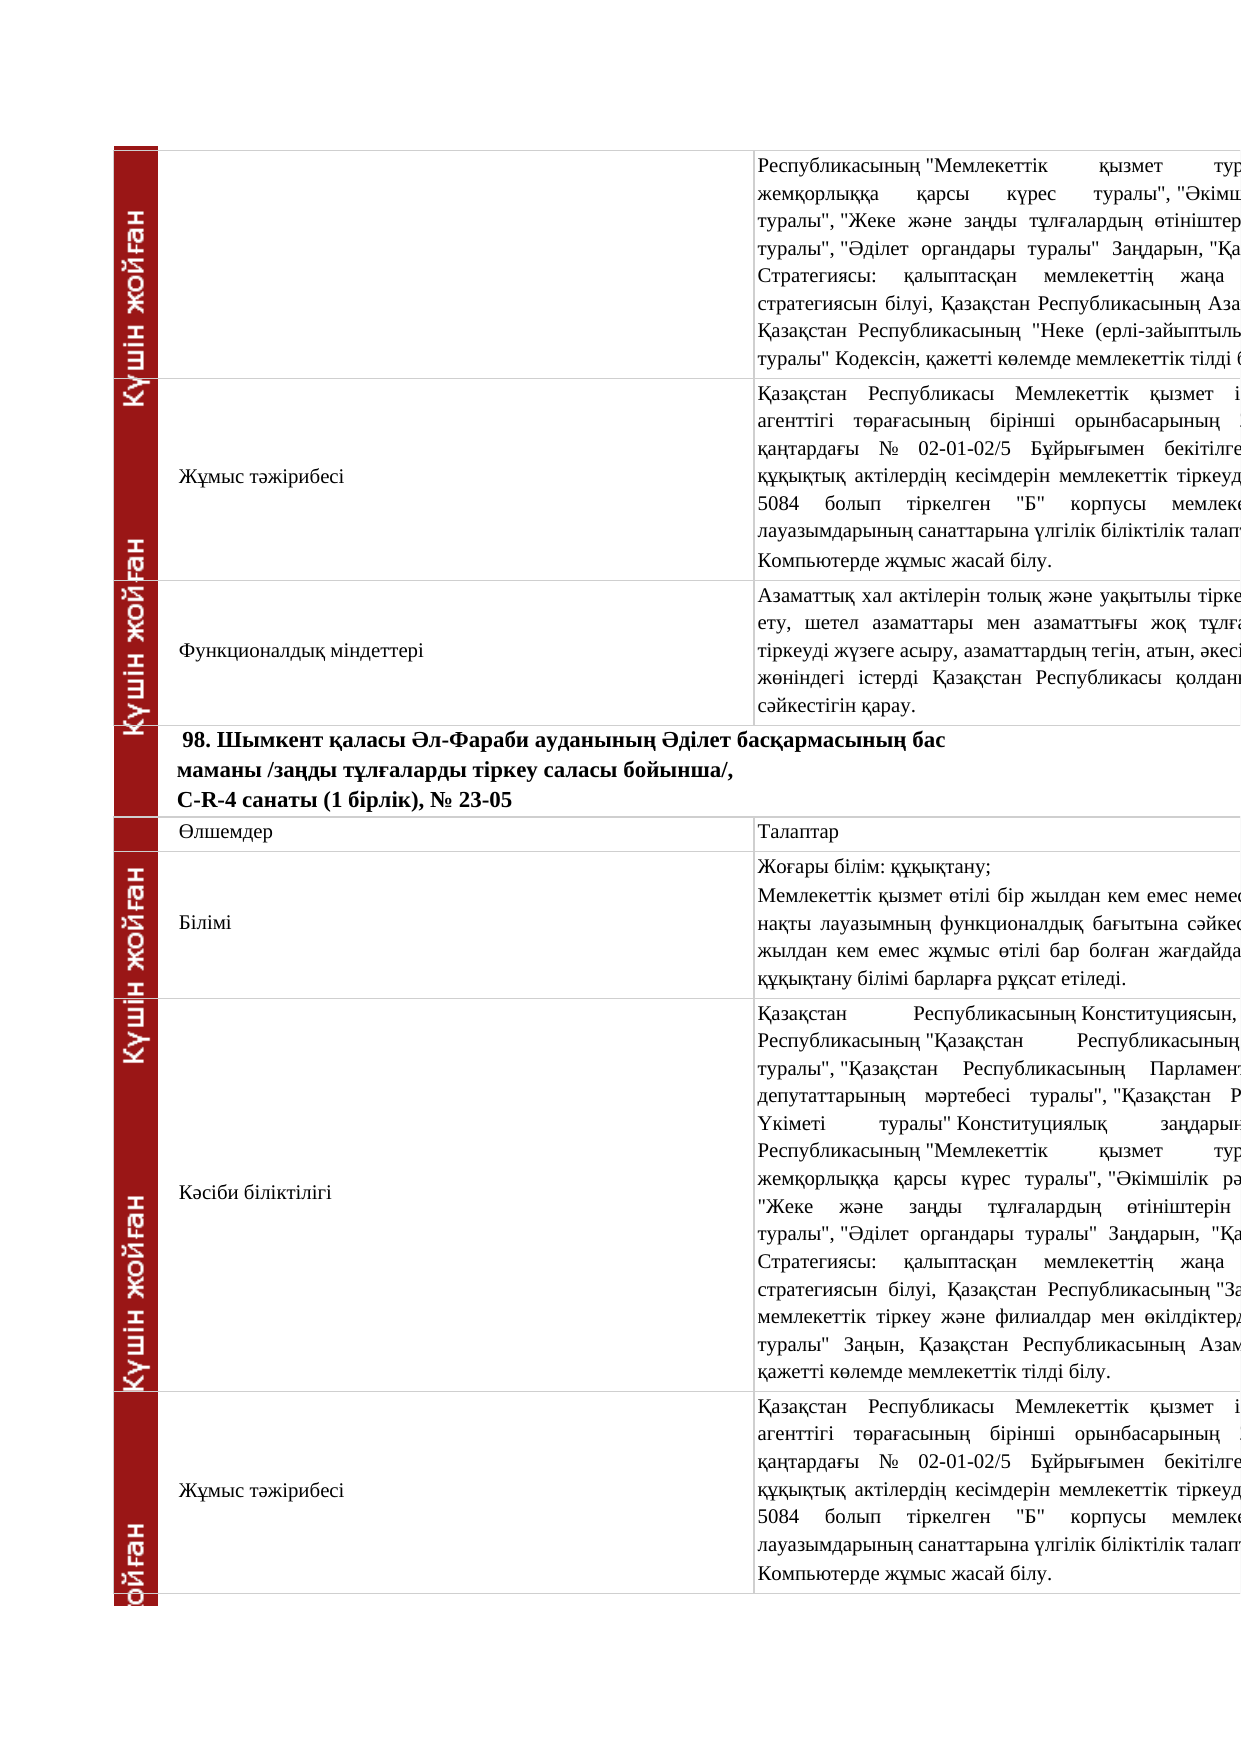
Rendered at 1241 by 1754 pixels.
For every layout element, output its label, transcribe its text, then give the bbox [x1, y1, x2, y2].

table_header Талаптар [755, 818, 1240, 851]
table_cell Жұмыс тәжірибесі [114, 379, 753, 580]
table_cell Кәсіби біліктілігі [114, 151, 753, 378]
picture [114, 146, 158, 150]
table_cell Жоғары білім: құқықтану; Мемлекеттік қызмет өтілі бір жылдан кем емес немесе осы санаттағы нақты лауазымның функционалдық бағытына сәйкес облыстарда екі жылдан кем емес жұмыс өтілі бар болған жағдайда ортадан кейінгі құқықтану білімі барларға рұқсат етіледі. [755, 852, 1240, 998]
text 98. Шымкент қаласы Әл-Фараби ауданының Әділет басқармасының бас маманы /заңды тұлғаларды тіркеу саласы бойынша/, С-R-4 санаты (1 бірлік), № 23-05 [112, 726, 1128, 812]
table_cell Кәсіби біліктілігі [114, 999, 753, 1391]
table_cell Қазақстан Республикасының Конституциясын, Қазақстан Республикасының "Қазақстан Республикасының Президенті туралы", "Қазақстан Республикасының Парламентi және оның депутаттарының мәртебесi туралы", "Қазақстан Республикасының Үкіметі туралы" Конституциялық заңдарын, Қазақстан Республикасының "Мемлекеттік қызмет туралы", "Сыбайлас жемқорлыққа қарсы күрес туралы", "Әкімшілік рәсімдер туралы", "Жеке және заңды тұлғалардың өтiнiштерiн қарау тәртiбi туралы", "Әділет органдары туралы" Заңдарын, "Қазақстан – 2050" Стратегиясы: қалыптасқан мемлекеттің жаңа саяси бағыты стратегиясын білуі, Қазақстан Республикасының "Заңды тұлғаларды мемлекеттік тіркеу және филиалдар мен өкілдіктерді есептік тіркеу туралы" Заңын, Қазақстан Республикасының Азаматтық кодексін, қажетті көлемде мемлекеттік тілді білу. [755, 999, 1240, 1391]
table_cell Қазақстан Республикасы Мемлекеттік қызмет істері жөніндегі агенттігі төрағасының бірінші орынбасарының 2008 жылғы 9 қаңтардағы № 02-01-02/5 Бұйрығымен бекітілген, Нормативтік құқықтық актілердің кесімдерін мемлекеттік тіркеудің тізілімінде № 5084 болып тіркелген "Б" корпусы мемлекеттік әкімшілік лауазымдарының санаттарына үлгілік біліктілік талаптарына сәйкес. Компьютерде жұмыс жасай білу. [755, 379, 1240, 580]
table_cell Жұмыс тәжірибесі [114, 1392, 753, 1593]
table_cell Азаматтық хал актілерін толық және уақытылы тіркелуін қамтамасыз ету, шетел азаматтары мен азаматтығы жоқ тұлғалардың некесін тіркеуді жүзеге асыру, азаматтардың тегін, атын, әкесінің атын өзгерту жөніндегі істерді Қазақстан Республикасы қолданыстағы заңдарға сәйкестігін қарау. [755, 581, 1240, 724]
table_cell Функционалдық міндеттері [114, 581, 753, 724]
table_header Өлшемдер [114, 818, 753, 851]
table_cell Қазақстан Республикасы Мемлекеттік қызмет істері жөніндегі агенттігі төрағасының бірінші орынбасарының 2008 жылғы 9 қаңтардағы № 02-01-02/5 Бұйрығымен бекітілген, Нормативтік құқықтық актілердің кесімдерін мемлекеттік тіркеудің тізілімінде № 5084 болып тіркелген "Б" корпусы мемлекеттік әкімшілік лауазымдарының санаттарына үлгілік біліктілік талаптарына сәйкес. Компьютерде жұмыс жасай білу. [755, 1392, 1240, 1593]
picture [114, 1594, 158, 1606]
picture [114, 812, 158, 816]
table_cell Білімі [114, 852, 753, 998]
